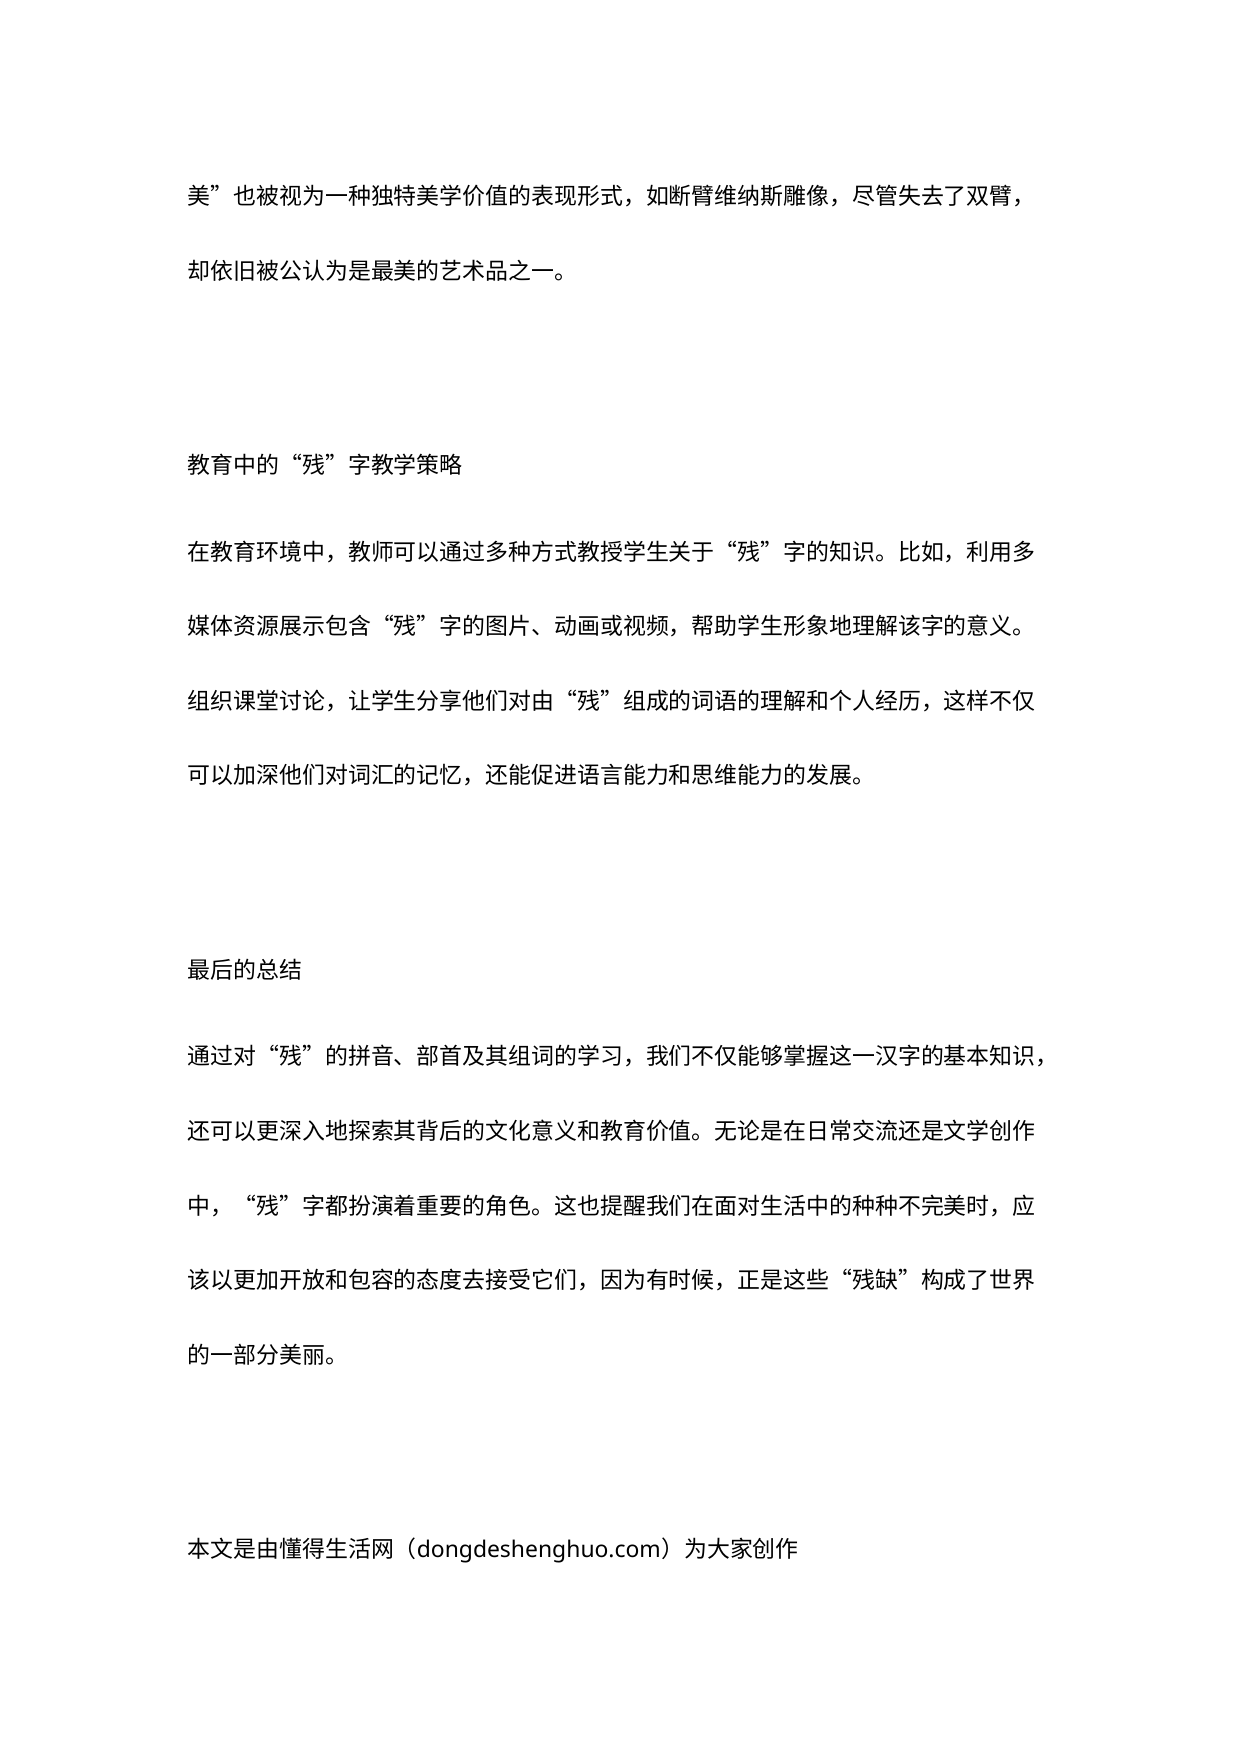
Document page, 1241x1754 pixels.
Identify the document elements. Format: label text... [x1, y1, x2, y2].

text 在教育环境中，教师可以通过多种方式教授学生关于“残”字的知识。比如，利用多媒体资源展示包含“残”字的图片、动画或视频，帮助学生形象地理解该字的意义。组织课堂讨论，让学生分享他们对由“残”组成的词语的理解和个人经历，这样不仅可以加深他们对词汇的记忆，还能促进语言能力和思维能力的发展。 [187, 517, 1053, 807]
text 本文是由懂得生活网（dongdeshenghuo.com）为大家创作 [187, 1515, 1053, 1580]
text 教育中的“残”字教学策略 [187, 431, 1053, 496]
text 通过对“残”的拼音、部首及其组词的学习，我们不仅能够掌握这一汉字的基本知识，还可以更深入地探索其背后的文化意义和教育价值。无论是在日常交流还是文学创作中，“残”字都扮演着重要的角色。这也提醒我们在面对生活中的种种不完美时，应该以更加开放和包容的态度去接受它们，因为有时候，正是这些“残缺”构成了世界的一部分美丽。 [187, 1022, 1053, 1386]
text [187, 162, 1053, 302]
text 最后的总结 [187, 936, 1053, 1001]
